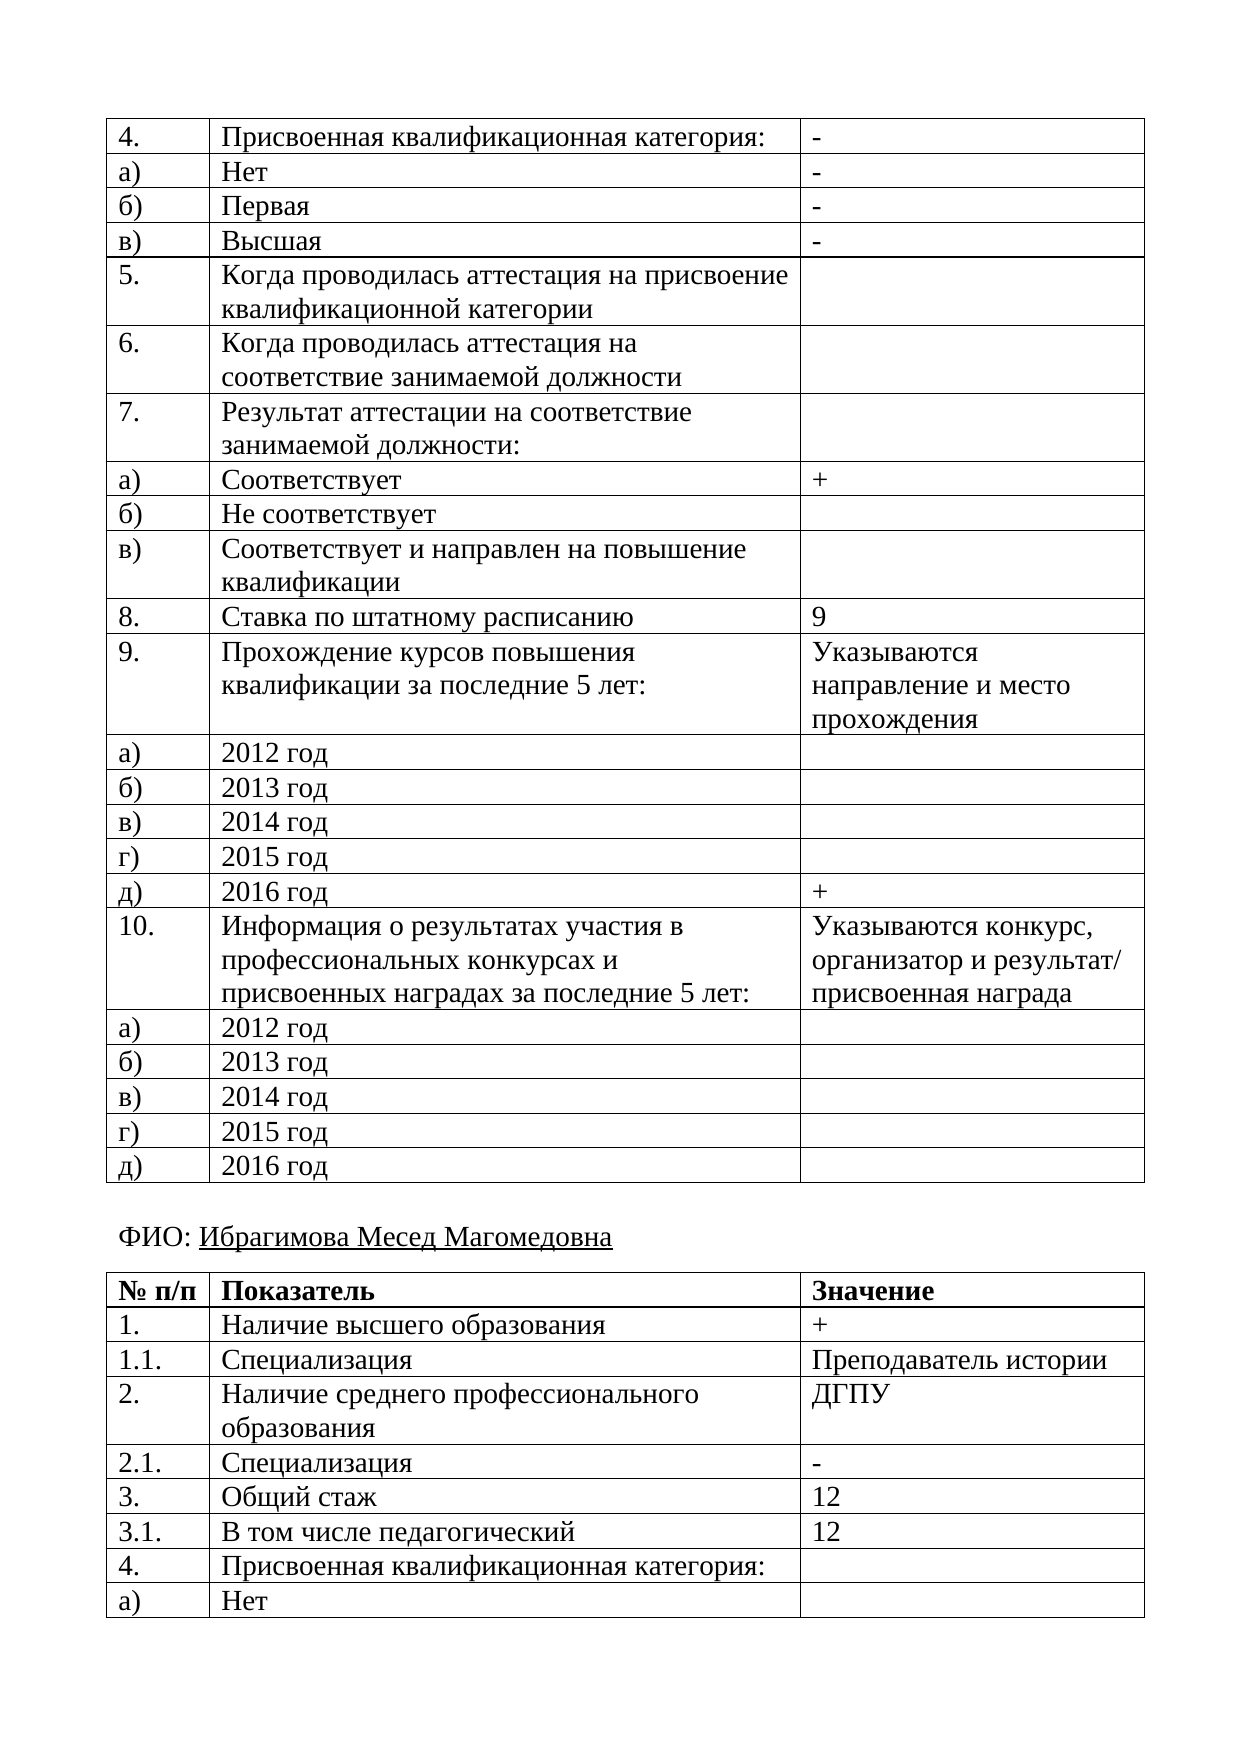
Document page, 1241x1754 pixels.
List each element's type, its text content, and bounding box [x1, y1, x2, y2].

table_cell Информация о результатах участия в профессиональных конкурсах и присвоенных наградах за последние 5 лет: [210, 908, 800, 1009]
table_header Значение [801, 1273, 1144, 1306]
table_cell б) [107, 496, 209, 530]
table_cell 2012 год [210, 1010, 800, 1043]
table_cell 8. [107, 599, 209, 633]
table_cell Общий стаж [210, 1479, 800, 1513]
table_cell 10. [107, 908, 209, 1009]
table_cell а) [107, 154, 209, 187]
table_cell ДГПУ [801, 1377, 1144, 1444]
table_cell в) [107, 531, 209, 598]
table_cell 12 [801, 1479, 1144, 1513]
table_cell в) [107, 223, 209, 256]
table_cell [801, 1148, 1144, 1182]
table_cell Прохождение курсов повышения квалификации за последние 5 лет: [210, 634, 800, 734]
table_cell [801, 394, 1144, 461]
table_cell 3.1. [107, 1514, 209, 1547]
table_cell 4. [107, 1549, 209, 1582]
table_cell + [801, 1308, 1144, 1341]
table_cell [801, 1549, 1144, 1582]
table_cell д) [107, 1148, 209, 1182]
table_cell Присвоенная квалификационная категория: [210, 119, 800, 153]
table_cell + [801, 462, 1144, 495]
table_cell Когда проводилась аттестация на присвоение квалификационной категории [210, 258, 800, 324]
table_cell 1. [107, 1308, 209, 1341]
list ФИО: Ибрагимова Месед Магомедовна [118, 1219, 1152, 1253]
table_cell Когда проводилась аттестация на соответствие занимаемой должности [210, 326, 800, 393]
table_header № п/п [107, 1273, 209, 1306]
table_cell в) [107, 1079, 209, 1113]
table_cell 7. [107, 394, 209, 461]
table_cell а) [107, 735, 209, 769]
table_cell г) [107, 839, 209, 873]
table_cell а) [107, 1010, 209, 1043]
table_cell 5. [107, 258, 209, 324]
table_cell Специализация [210, 1342, 800, 1376]
table_cell Соответствует [210, 462, 800, 495]
table_cell [801, 839, 1144, 873]
table_cell Наличие среднего профессионального образования [210, 1377, 800, 1444]
table_cell 2012 год [210, 735, 800, 769]
table_cell - [801, 154, 1144, 187]
table_cell 2013 год [210, 1045, 800, 1078]
table_cell 2015 год [210, 839, 800, 873]
table_cell 3. [107, 1479, 209, 1513]
table_cell в) [107, 805, 209, 838]
table_cell 2014 год [210, 805, 800, 838]
table_cell + [801, 874, 1144, 907]
table_cell [801, 805, 1144, 838]
table_cell Нет [210, 154, 800, 187]
table_cell В том числе педагогический [210, 1514, 800, 1547]
table_cell [801, 770, 1144, 803]
table_cell Нет [210, 1583, 800, 1617]
table_cell 2013 год [210, 770, 800, 803]
table_cell [801, 258, 1144, 324]
table_cell [801, 531, 1144, 598]
table_cell 9 [801, 599, 1144, 633]
table_cell Преподаватель истории [801, 1342, 1144, 1376]
table_header Показатель [210, 1273, 800, 1306]
table_cell 2016 год [210, 1148, 800, 1182]
table_cell а) [107, 462, 209, 495]
table_cell 2. [107, 1377, 209, 1444]
table_cell Присвоенная квалификационная категория: [210, 1549, 800, 1582]
table_cell Не соответствует [210, 496, 800, 530]
table_cell - [801, 188, 1144, 222]
table_cell [801, 496, 1144, 530]
table_cell [801, 1079, 1144, 1113]
table_cell Первая [210, 188, 800, 222]
table_cell 6. [107, 326, 209, 393]
table_cell Специализация [210, 1445, 800, 1478]
table_cell Соответствует и направлен на повышение квалификации [210, 531, 800, 598]
table_cell 1.1. [107, 1342, 209, 1376]
table_cell Указываются конкурс, организатор и результат/ присвоенная награда [801, 908, 1144, 1009]
table_cell 9. [107, 634, 209, 734]
table_cell [801, 735, 1144, 769]
table_cell 2015 год [210, 1114, 800, 1147]
table_cell Результат аттестации на соответствие занимаемой должности: [210, 394, 800, 461]
table_cell 2.1. [107, 1445, 209, 1478]
table_cell Указываются направление и место прохождения [801, 634, 1144, 734]
table_cell [801, 326, 1144, 393]
table_cell [801, 1583, 1144, 1617]
table_cell - [801, 1445, 1144, 1478]
table_cell Наличие высшего образования [210, 1308, 800, 1341]
table_cell - [801, 119, 1144, 153]
table_cell б) [107, 770, 209, 803]
table_cell б) [107, 1045, 209, 1078]
table_cell г) [107, 1114, 209, 1147]
table_cell 2014 год [210, 1079, 800, 1113]
table_cell а) [107, 1583, 209, 1617]
table_cell д) [107, 874, 209, 907]
table_cell Ставка по штатному расписанию [210, 599, 800, 633]
table_cell 4. [107, 119, 209, 153]
table_cell 12 [801, 1514, 1144, 1547]
table_cell Высшая [210, 223, 800, 256]
table_cell - [801, 223, 1144, 256]
table_cell [801, 1045, 1144, 1078]
table_cell 2016 год [210, 874, 800, 907]
table_cell б) [107, 188, 209, 222]
table_cell [801, 1114, 1144, 1147]
table_cell [801, 1010, 1144, 1043]
